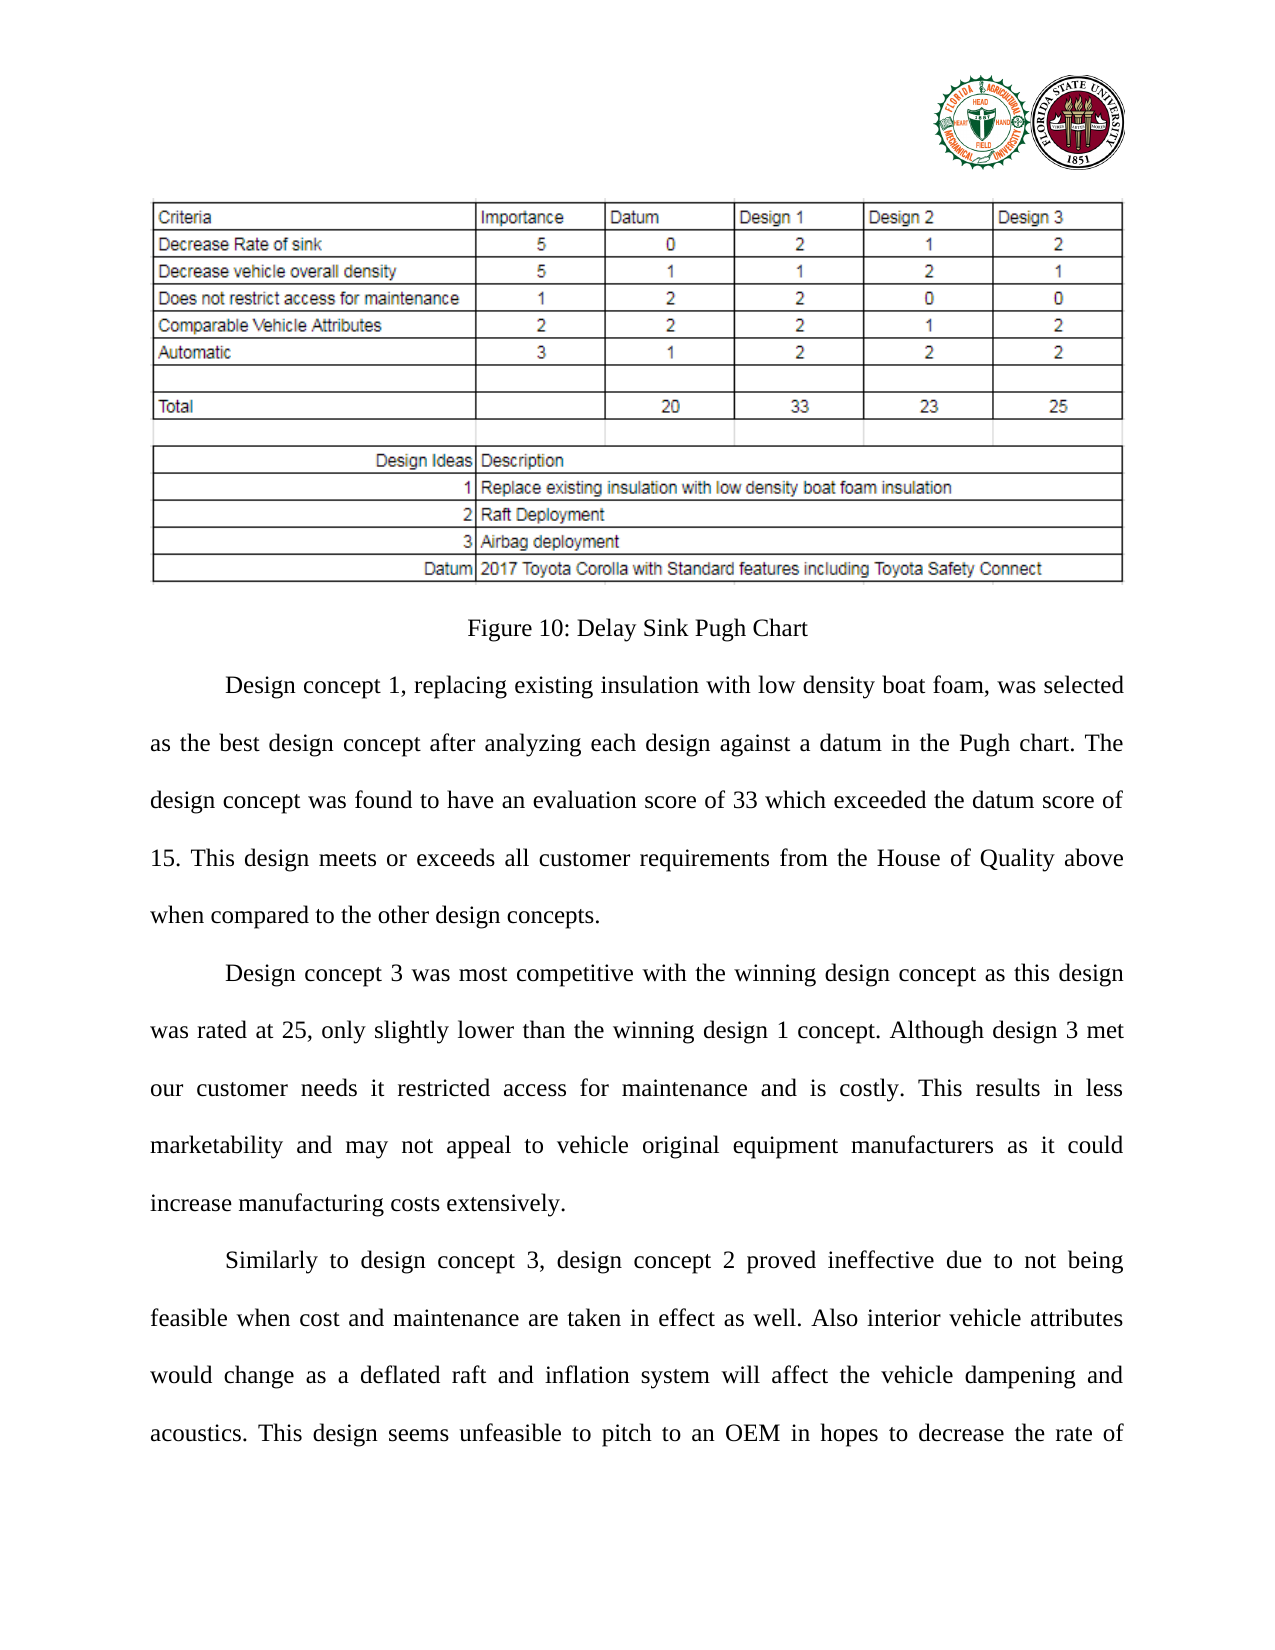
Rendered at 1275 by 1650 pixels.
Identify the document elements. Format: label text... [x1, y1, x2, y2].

picture [150, 198, 1125, 585]
text Figure 10: Delay Sink Pugh Chart [150, 613, 1125, 642]
text Design concept 3 was most competitive with the winning design concept as this design was rated at 25, only slightly lower than the winning design 1 concept. Although design 3 met our customer needs it restricted access for maintenance and is costly. This results in less marketability and may not appeal to vehicle original equipment manufacturers as it could increase manufacturing costs extensively. [150, 958, 1125, 1217]
text Design concept 1, replacing existing insulation with low density boat foam, was selected as the best design concept after analyzing each design against a datum in the Pugh chart. The design concept was found to have an evaluation score of 33 which exceeded the datum score of 15. This design meets or exceeds all customer requirements from the House of Quality above when compared to the other design concepts. [150, 670, 1125, 929]
picture [933, 75, 1125, 170]
